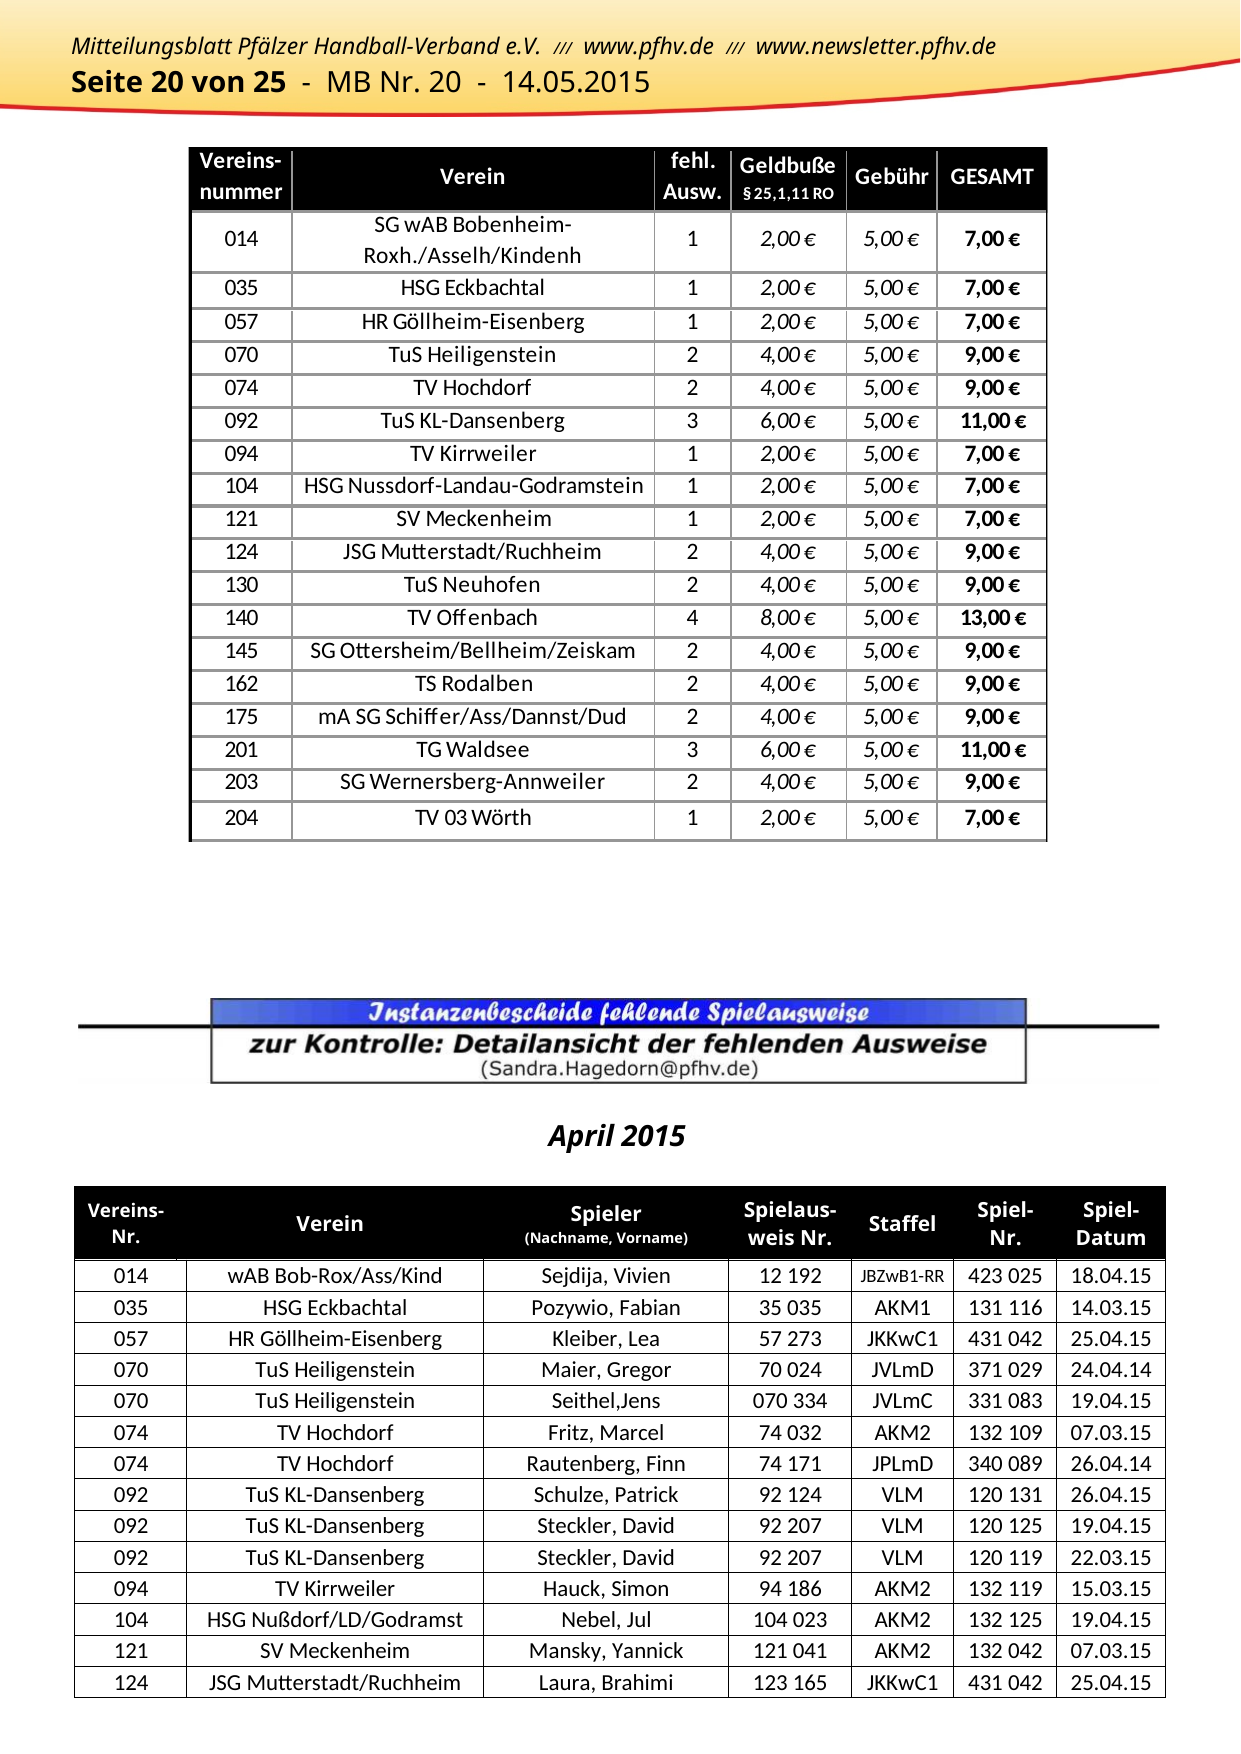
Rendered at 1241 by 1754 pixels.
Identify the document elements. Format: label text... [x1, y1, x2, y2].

table_cell JKKwC1 [852, 1323, 953, 1353]
table_cell 070 [75, 1354, 186, 1384]
table_cell Sejdija, Vivien [484, 1261, 728, 1291]
table_cell 070 334 [729, 1386, 851, 1416]
table_cell 25.04.15 [1057, 1323, 1165, 1353]
table_cell 014 [75, 1261, 186, 1291]
table_cell 18.04.15 [1057, 1261, 1165, 1291]
text April 2015 [71, 1115, 1166, 1155]
table_cell 092 [75, 1542, 186, 1572]
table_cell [187, 1667, 483, 1697]
table_cell 104 [75, 1604, 186, 1634]
table_header Spieler (Nachname, Vorname) [484, 1187, 728, 1259]
table_cell 431 042 [954, 1323, 1056, 1353]
table_cell 26.04.15 [1057, 1479, 1165, 1509]
table_cell Nebel, Jul [484, 1604, 728, 1634]
table_cell 92 207 [729, 1542, 851, 1572]
table_cell 121 041 [729, 1636, 851, 1666]
table_cell 24.04.14 [1057, 1354, 1165, 1384]
table_cell VLM [852, 1479, 953, 1509]
table_cell Laura, Brahimi [484, 1667, 728, 1697]
table_cell AKM2 [852, 1636, 953, 1666]
table_cell Mansky, Yannick [484, 1636, 728, 1666]
table_cell JVLmD [852, 1354, 953, 1384]
table_header Staffel [852, 1187, 953, 1259]
table_cell AKM2 [852, 1604, 953, 1634]
table_cell 121 [75, 1636, 186, 1666]
table_cell HSG Nußdorf/LD/Godramst [187, 1604, 483, 1634]
table_cell Schulze, Patrick [484, 1479, 728, 1509]
table_cell 94 186 [729, 1573, 851, 1603]
table_cell Maier, Gregor [484, 1354, 728, 1384]
table_cell TuS KL-Dansenberg [187, 1542, 483, 1572]
table_cell TV Hochdorf [187, 1417, 483, 1447]
table_cell 92 124 [729, 1479, 851, 1509]
table_cell 070 [75, 1386, 186, 1416]
table_cell 132 125 [954, 1604, 1056, 1634]
table_cell AKM2 [852, 1417, 953, 1447]
table_cell 22.03.15 [1057, 1542, 1165, 1572]
table_cell 057 [75, 1323, 186, 1353]
table_cell 035 [75, 1292, 186, 1322]
table_cell TuS Heiligenstein [187, 1386, 483, 1416]
table_cell 132 109 [954, 1417, 1056, 1447]
table_cell 132 042 [954, 1636, 1056, 1666]
table_cell JPLmD [852, 1448, 953, 1478]
table_cell 74 171 [729, 1448, 851, 1478]
table_cell 331 083 [954, 1386, 1056, 1416]
table_cell 431 042 [954, 1667, 1056, 1697]
table_cell wAB Bob-Rox/Ass/Kind [187, 1261, 483, 1291]
table_cell 120 131 [954, 1479, 1056, 1509]
table_cell 57 273 [729, 1323, 851, 1353]
table_cell 423 025 [954, 1261, 1056, 1291]
table_cell TV Hochdorf [187, 1448, 483, 1478]
table_cell 120 125 [954, 1511, 1056, 1541]
table_cell SV Meckenheim [187, 1636, 483, 1666]
table_cell 07.03.15 [1057, 1636, 1165, 1666]
table_cell VLM [852, 1542, 953, 1572]
table_cell 123 165 [729, 1667, 851, 1697]
table_cell VLM [852, 1511, 953, 1541]
table_header Verein [177, 1187, 483, 1259]
table_cell TuS KL-Dansenberg [187, 1511, 483, 1541]
table_cell 340 089 [954, 1448, 1056, 1478]
table_cell 70 024 [729, 1354, 851, 1384]
table_cell JKKwC1 [852, 1667, 953, 1697]
table_cell 19.04.15 [1057, 1386, 1165, 1416]
table_cell 094 [75, 1573, 186, 1603]
table_cell 35 035 [729, 1292, 851, 1322]
table_header Spiel- Nr. [954, 1187, 1056, 1259]
table_cell 25.04.15 [1057, 1667, 1165, 1697]
table_cell 19.04.15 [1057, 1604, 1165, 1634]
table_cell 14.03.15 [1057, 1292, 1165, 1322]
table_cell Hauck, Simon [484, 1573, 728, 1603]
table_cell AKM1 [852, 1292, 953, 1322]
table_cell 074 [75, 1448, 186, 1478]
table_cell Pozywio, Fabian [484, 1292, 728, 1322]
table_cell HR Göllheim-Eisenberg [187, 1323, 483, 1353]
table_cell JBZwB1-RR [852, 1261, 953, 1291]
table_cell TV Kirrweiler [187, 1573, 483, 1603]
table_cell 12 192 [729, 1261, 851, 1291]
table_cell Rautenberg, Finn [484, 1448, 728, 1478]
table_cell TuS Heiligenstein [187, 1354, 483, 1384]
table_cell 104 023 [729, 1604, 851, 1634]
table_cell 26.04.14 [1057, 1448, 1165, 1478]
table_cell 092 [75, 1511, 186, 1541]
table_cell Seithel,Jens [484, 1386, 728, 1416]
table_cell 120 119 [954, 1542, 1056, 1572]
table_cell 092 [75, 1479, 186, 1509]
table_cell TuS KL-Dansenberg [187, 1479, 483, 1509]
table_cell 92 207 [729, 1511, 851, 1541]
table_cell 131 116 [954, 1292, 1056, 1322]
picture [0, 0, 1241, 117]
table_cell 371 029 [954, 1354, 1056, 1384]
table_cell AKM2 [852, 1573, 953, 1603]
table_header Spiel- Datum [1057, 1187, 1165, 1259]
table_cell 15.03.15 [1057, 1573, 1165, 1603]
table_cell 19.04.15 [1057, 1511, 1165, 1541]
table_cell Kleiber, Lea [484, 1323, 728, 1353]
table_cell 074 [75, 1417, 186, 1447]
table_cell Steckler, David [484, 1542, 728, 1572]
table_cell JVLmC [852, 1386, 953, 1416]
table_cell 07.03.15 [1057, 1417, 1165, 1447]
table_cell Steckler, David [484, 1511, 728, 1541]
table_cell 74 032 [729, 1417, 851, 1447]
table_cell 132 119 [954, 1573, 1056, 1603]
table_cell 124 [75, 1667, 186, 1697]
picture [78, 998, 1160, 1084]
table_cell Fritz, Marcel [484, 1417, 728, 1447]
table_cell HSG Eckbachtal [187, 1292, 483, 1322]
table_header Spielaus- weis Nr. [729, 1187, 851, 1259]
table_header Vereins- Nr. [75, 1187, 176, 1259]
